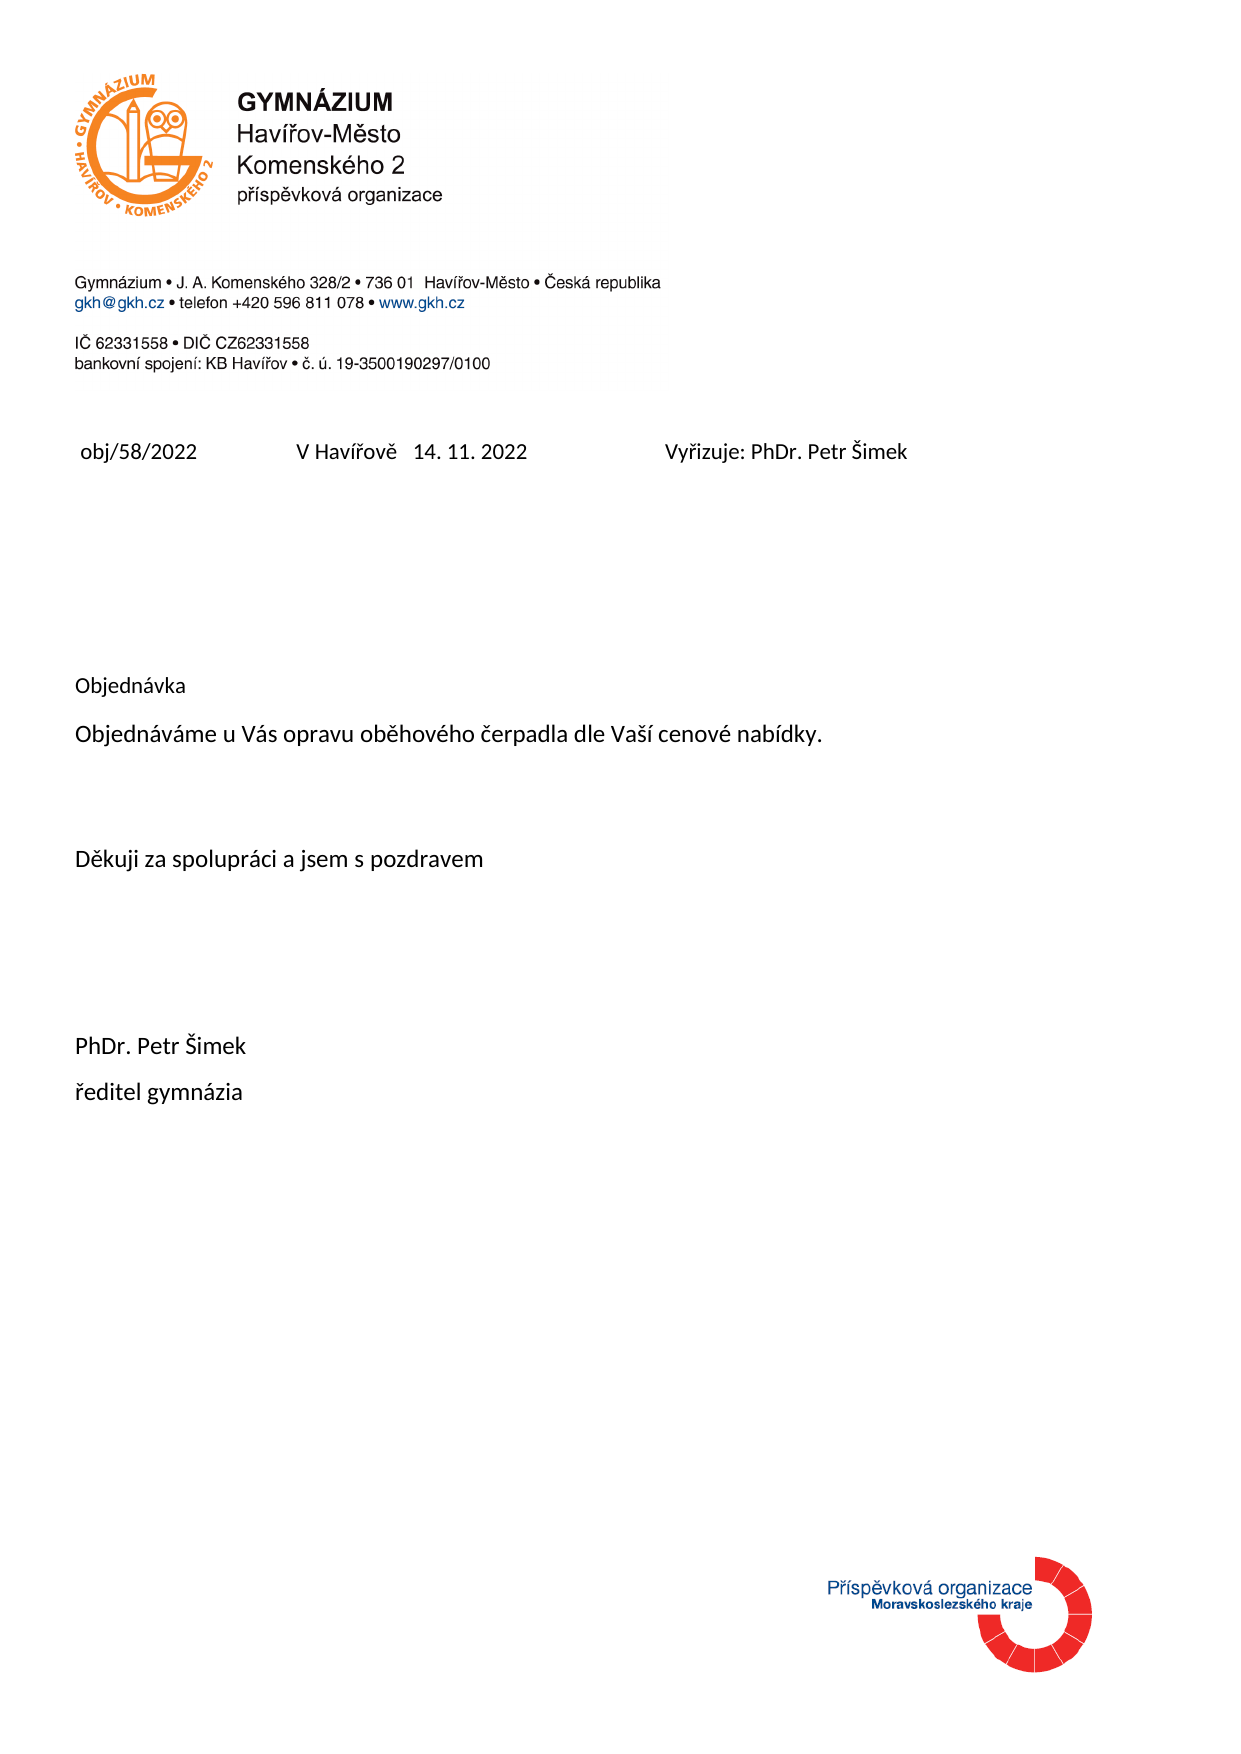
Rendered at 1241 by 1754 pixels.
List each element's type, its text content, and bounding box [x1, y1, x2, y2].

text obj/58/2022 V Havířově 14. 11. 2022 Vyřizuje: PhDr. Petr Šimek [75, 437, 1093, 465]
text PhDr. Petr Šimek [75, 1030, 1093, 1061]
picture [756, 1552, 1093, 1675]
text Děkuji za spolupráci a jsem s pozdravem [75, 843, 1093, 874]
text Objednávka [75, 671, 1093, 699]
text Objednáváme u Vás opravu oběhového čerpadla dle Vaší cenové nabídky. [75, 718, 1093, 749]
picture [75, 73, 669, 391]
text ředitel gymnázia [75, 1076, 1093, 1107]
